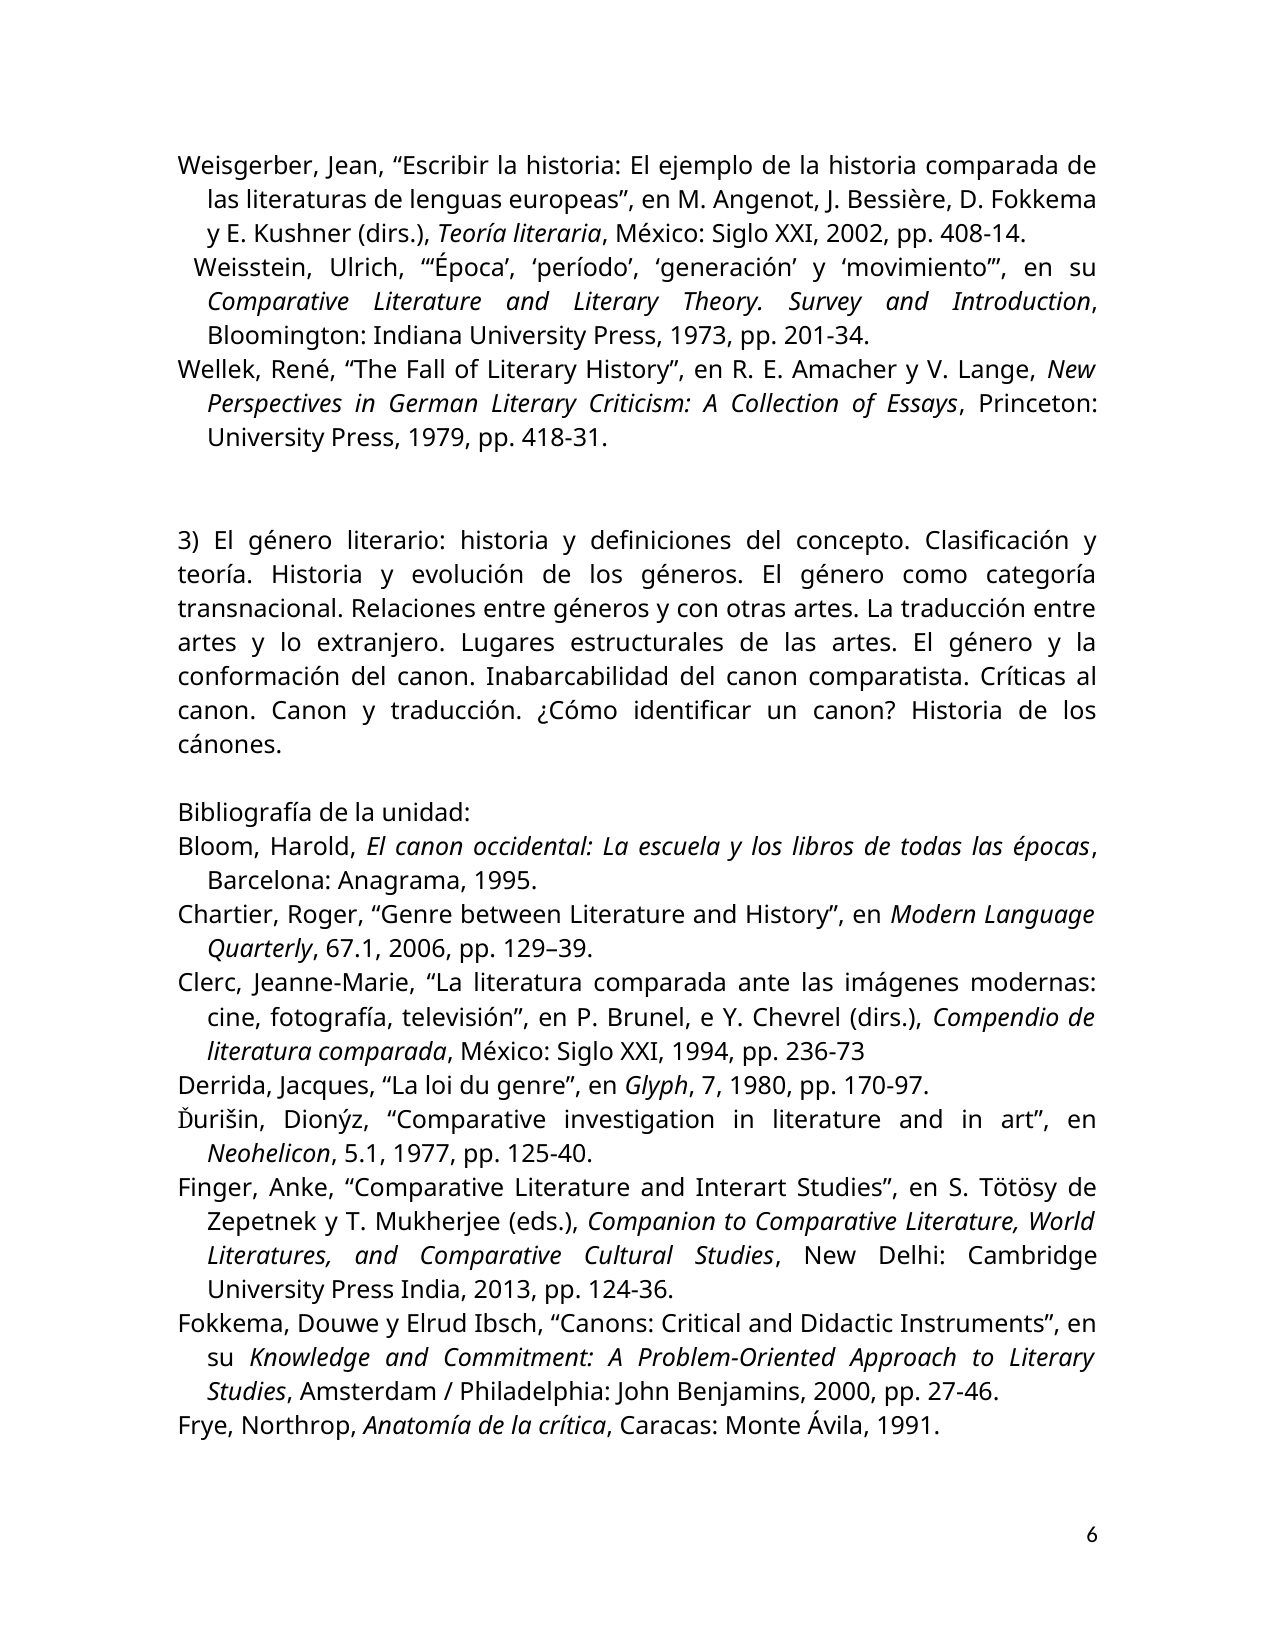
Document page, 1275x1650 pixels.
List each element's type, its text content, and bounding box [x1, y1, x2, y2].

text Bibliografía de la unidad: [177, 795, 1098, 829]
text Derrida, Jacques, “La loi du genre”, en Glyph, 7, 1980, pp. 170-97. [177, 1067, 1098, 1101]
text Frye, Northrop, Anatomía de la crítica, Caracas: Monte Ávila, 1991. [177, 1408, 1098, 1442]
text Weisstein, Ulrich, “‘Época’, ‘período’, ‘generación’ y ‘movimiento’”, en su Comparative Literature and Literary Theory. Survey and Introduction, Bloomington: Indiana University Press, 1973, pp. 201-34. [177, 250, 1098, 352]
text Chartier, Roger, “Genre between Literature and History”, en Modern Language Quarterly, 67.1, 2006, pp. 129–39. [177, 897, 1098, 965]
text Fokkema, Douwe y Elrud Ibsch, “Canons: Critical and Didactic Instruments”, en su Knowledge and Commitment: A Problem-Oriented Approach to Literary Studies, Amsterdam / Philadelphia: John Benjamins, 2000, pp. 27-46. [177, 1306, 1098, 1408]
text Clerc, Jeanne-Marie, “La literatura comparada ante las imágenes modernas: cine, fotografía, televisión”, en P. Brunel, e Y. Chevrel (dirs.), Compendio de literatura comparada, México: Siglo XXI, 1994, pp. 236-73 [177, 965, 1098, 1067]
text Finger, Anke, “Comparative Literature and Interart Studies”, en S. Tötösy de Zepetnek y T. Mukherjee (eds.), Companion to Comparative Literature, World Literatures, and Comparative Cultural Studies, New Delhi: Cambridge University Press India, 2013, pp. 124-36. [177, 1169, 1098, 1306]
text 3) El género literario: historia y definiciones del concepto. Clasificación y teoría. Historia y evolución de los géneros. El género como categoría transnacional. Relaciones entre géneros y con otras artes. La traducción entre artes y lo extranjero. Lugares estructurales de las artes. El género y la conformación del canon. Inabarcabilidad del canon comparatista. Críticas al canon. Canon y traducción. ¿Cómo identificar un canon? Historia de los cánones. [177, 522, 1098, 761]
text Wellek, René, “The Fall of Literary History”, en R. E. Amacher y V. Lange, New Perspectives in German Literary Criticism: A Collection of Essays, Princeton: University Press, 1979, pp. 418-31. [177, 352, 1098, 454]
text Weisgerber, Jean, “Escribir la historia: El ejemplo de la historia comparada de las literaturas de lenguas europeas”, en M. Angenot, J. Bessière, D. Fokkema y E. Kushner (dirs.), Teoría literaria, México: Siglo XXI, 2002, pp. 408-14. [177, 148, 1098, 250]
text Bloom, Harold, El canon occidental: La escuela y los libros de todas las épocas, Barcelona: Anagrama, 1995. [177, 829, 1098, 897]
text Ďurišin, Dionýz, “Comparative investigation in literature and in art”, en Neohelicon, 5.1, 1977, pp. 125-40. [177, 1101, 1098, 1169]
